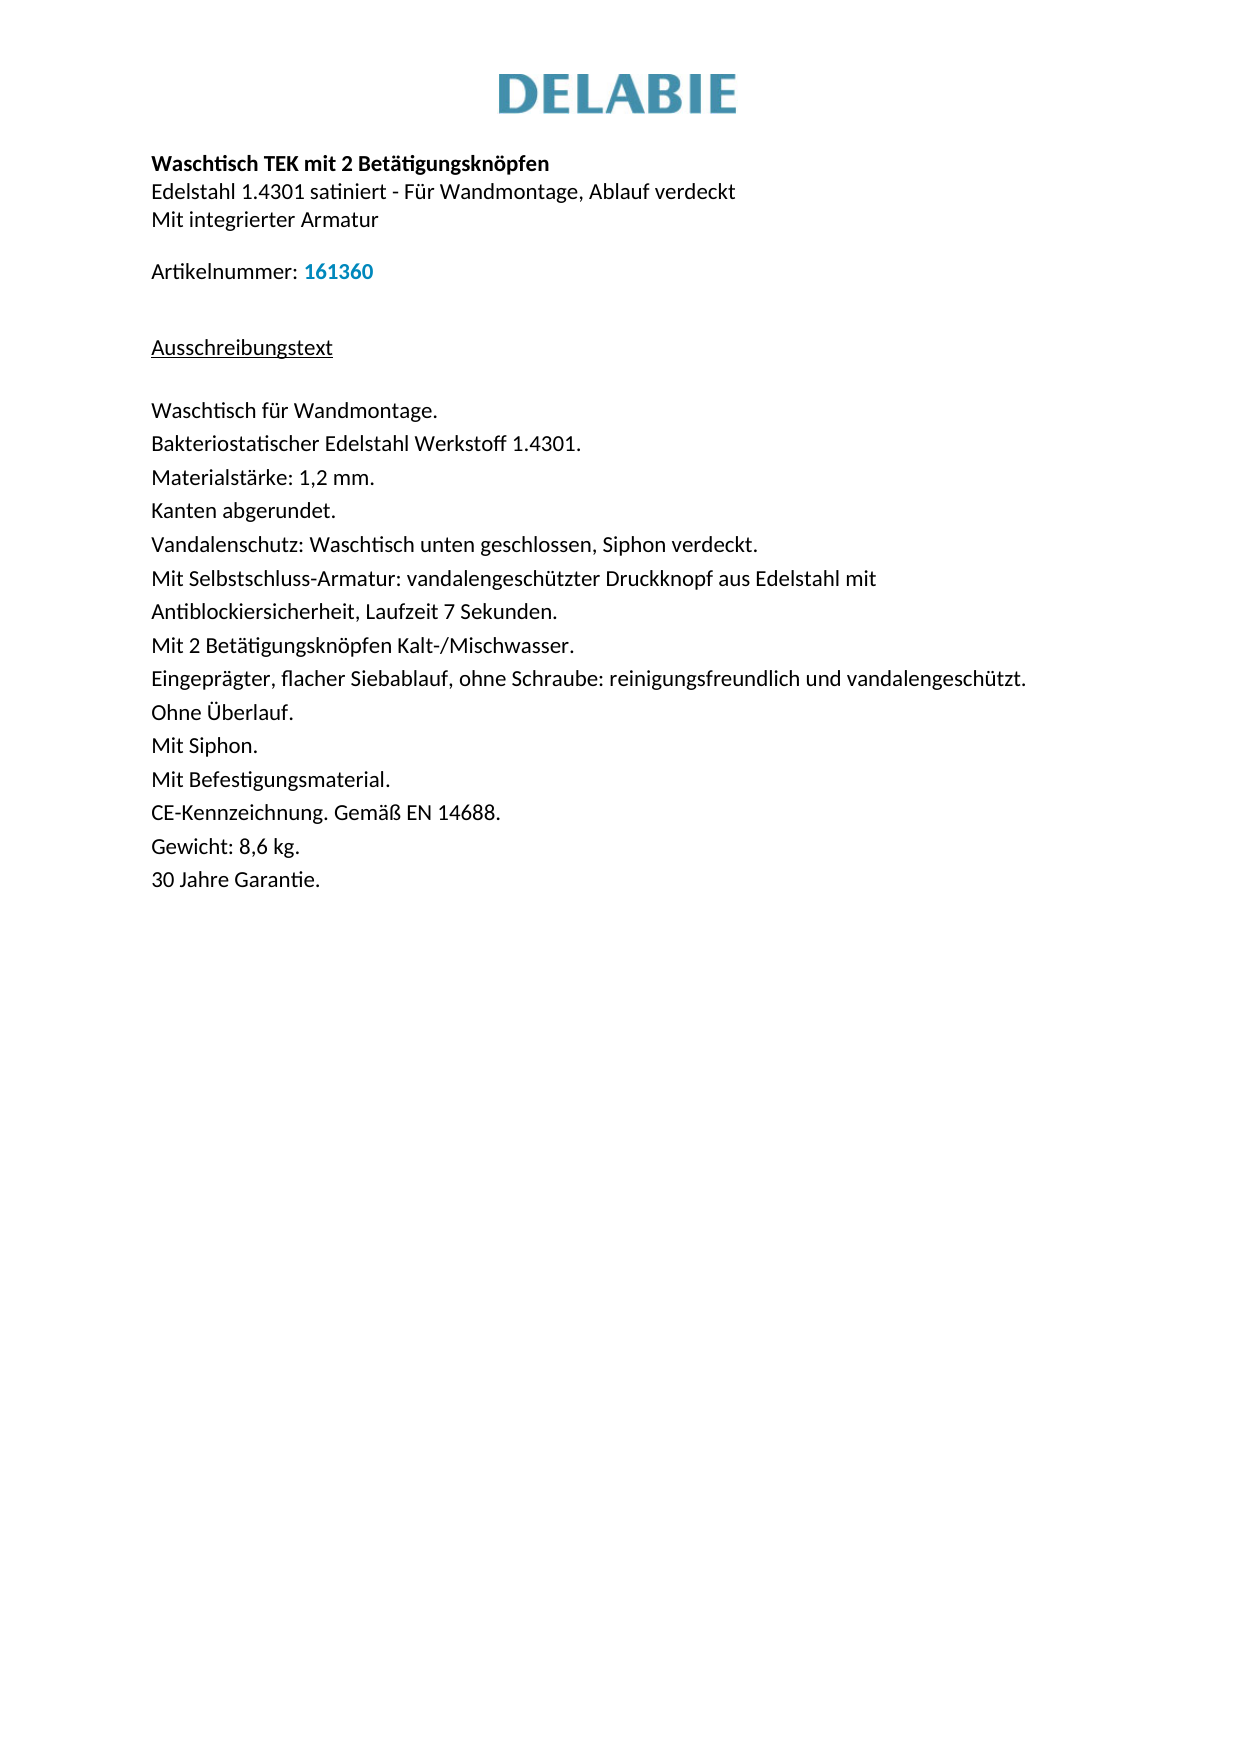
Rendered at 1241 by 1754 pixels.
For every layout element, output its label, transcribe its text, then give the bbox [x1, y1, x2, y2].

text Waschtisch TEK mit 2 Betätigungsknöpfen [151, 149, 1084, 177]
text Gewicht: 8,6 kg. [151, 832, 1084, 860]
text Bakteriostatischer Edelstahl Werkstoff 1.4301. [151, 429, 1084, 458]
text Waschtisch für Wandmontage. [151, 396, 1084, 424]
text Ohne Überlauf. [151, 698, 1084, 726]
text Eingeprägter, flacher Siebablauf, ohne Schraube: reinigungsfreundlich und vandalengeschützt. [151, 664, 1084, 692]
text Mit integrierter Armatur [151, 205, 1084, 233]
text Ausschreibungstext [151, 333, 1084, 361]
text Mit Selbstschluss-Armatur: vandalengeschützter Druckknopf aus Edelstahl mit Antiblockiersicherheit, Laufzeit 7 Sekunden. [151, 564, 1084, 625]
text Mit Siphon. [151, 731, 1084, 759]
text Mit Befestigungsmaterial. [151, 765, 1084, 793]
text CE-Kennzeichnung. Gemäß EN 14688. [151, 798, 1084, 827]
text Vandalenschutz: Waschtisch unten geschlossen, Siphon verdeckt. [151, 530, 1084, 558]
picture [497, 74, 738, 114]
text Mit 2 Betätigungsknöpfen Kalt-/Mischwasser. [151, 631, 1084, 659]
text Materialstärke: 1,2 mm. [151, 463, 1084, 491]
text Kanten abgerundet. [151, 497, 1084, 525]
text Artikelnummer: 161360 [151, 257, 1084, 285]
text 30 Jahre Garantie. [151, 866, 1084, 894]
text Edelstahl 1.4301 satiniert - Für Wandmontage, Ablauf verdeckt [151, 177, 1084, 205]
